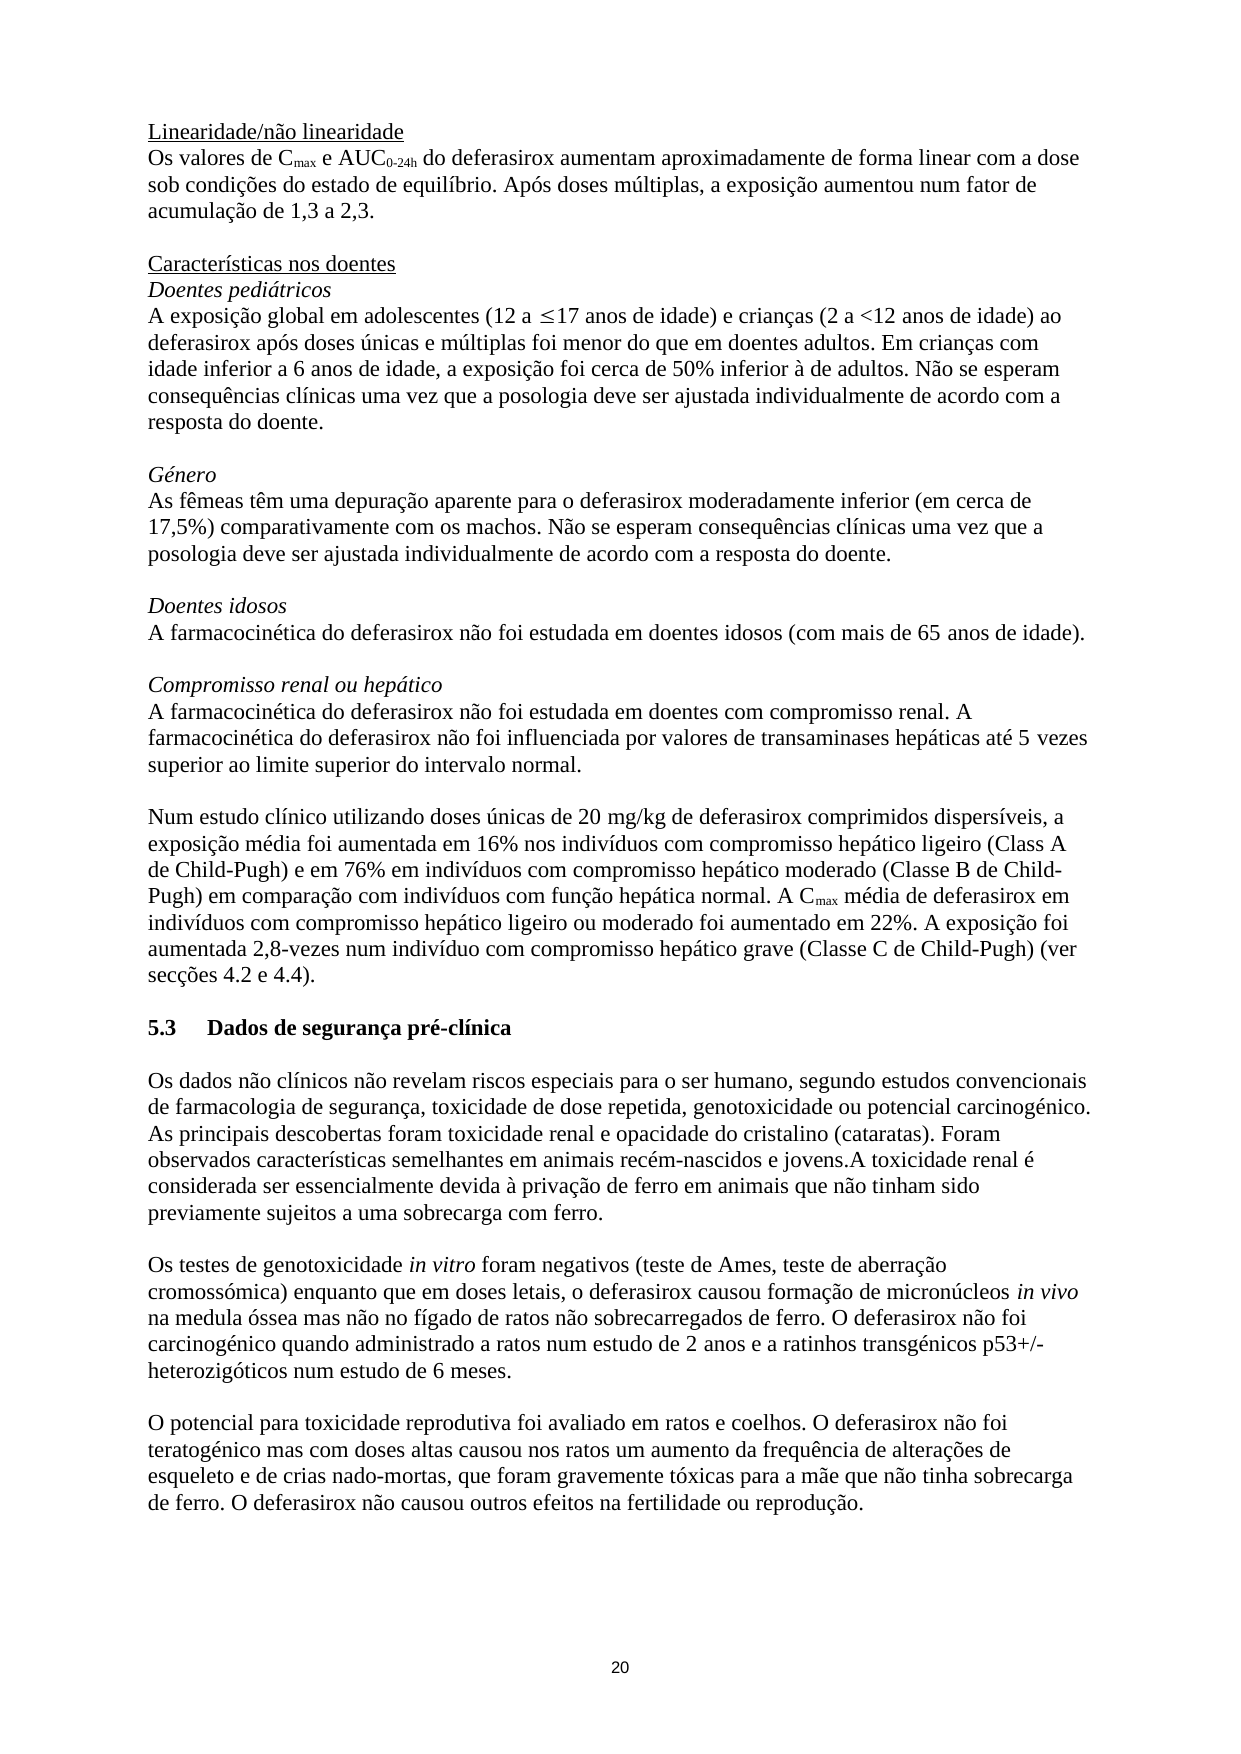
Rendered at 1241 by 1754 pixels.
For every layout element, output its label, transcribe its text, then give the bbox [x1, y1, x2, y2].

text Os dados não clínicos não revelam riscos especiais para o ser humano, segundo estudos convencionais de farmacologia de segurança, toxicidade de dose repetida, genotoxicidade ou potencial carcinogénico. As principais descobertas foram toxicidade renal e opacidade do cristalino (cataratas). Foram observados características semelhantes em animais recém-nascidos e jovens.A toxicidade renal é considerada ser essencialmente devida à privação de ferro em animais que não tinham sido previamente sujeitos a uma sobrecarga com ferro. [148, 1067, 1092, 1225]
text Compromisso renal ou hepático [148, 672, 1092, 698]
text A farmacocinética do deferasirox não foi estudada em doentes idosos (com mais de 65 anos de idade). [148, 619, 1092, 645]
text O potencial para toxicidade reprodutiva foi avaliado em ratos e coelhos. O deferasirox não foi teratogénico mas com doses altas causou nos ratos um aumento da frequência de alterações de esqueleto e de crias nado-mortas, que foram gravemente tóxicas para a mãe que não tinha sobrecarga de ferro. O deferasirox não causou outros efeitos na fertilidade ou reprodução. [148, 1409, 1092, 1515]
text As fêmeas têm uma depuração aparente para o deferasirox moderadamente inferior (em cerca de 17,5%) comparativamente com os machos. Não se esperam consequências clínicas uma vez que a posologia deve ser ajustada individualmente de acordo com a resposta do doente. [148, 487, 1092, 566]
text Num estudo clínico utilizando doses únicas de 20 mg/kg de deferasirox comprimidos dispersíveis, a exposição média foi aumentada em 16% nos indivíduos com compromisso hepático ligeiro (Class A de Child-Pugh) e em 76% em indivíduos com compromisso hepático moderado (Classe B de Child-Pugh) em comparação com indivíduos com função hepática normal. A Cmax média de deferasirox em indivíduos com compromisso hepático ligeiro ou moderado foi aumentado em 22%. A exposição foi aumentada 2,8-vezes num indivíduo com compromisso hepático grave (Classe C de Child-Pugh) (ver secções 4.2 e 4.4). [148, 803, 1092, 988]
text A farmacocinética do deferasirox não foi estudada em doentes com compromisso renal. A farmacocinética do deferasirox não foi influenciada por valores de transaminases hepáticas até 5 vezes superior ao limite superior do intervalo normal. [148, 698, 1092, 777]
text Linearidade/não linearidade [148, 118, 1092, 144]
text Características nos doentes [148, 250, 1092, 276]
text Doentes pediátricos [148, 276, 1092, 303]
text Género [148, 461, 1092, 487]
text 5.3 Dados de segurança pré-clínica [148, 1014, 1092, 1041]
text A exposição global em adolescentes (12 a 17 anos de idade) e crianças (2 a <12 anos de idade) ao deferasirox após doses únicas e múltiplas foi menor do que em doentes adultos. Em crianças com idade inferior a 6 anos de idade, a exposição foi cerca de 50% inferior à de adultos. Não se esperam consequências clínicas uma vez que a posologia deve ser ajustada individualmente de acordo com a resposta do doente. [148, 303, 1092, 434]
text Os valores de Cmax e AUC0-24h do deferasirox aumentam aproximadamente de forma linear com a dose sob condições do estado de equilíbrio. Após doses múltiplas, a exposição aumentou num fator de acumulação de 1,3 a 2,3. [148, 144, 1092, 223]
text Os testes de genotoxicidade in vitro foram negativos (teste de Ames, teste de aberração cromossómica) enquanto que em doses letais, o deferasirox causou formação de micronúcleos in vivo na medula óssea mas não no fígado de ratos não sobrecarregados de ferro. O deferasirox não foi carcinogénico quando administrado a ratos num estudo de 2 anos e a ratinhos transgénicos p53+/- heterozigóticos num estudo de 6 meses. [148, 1251, 1092, 1383]
text Doentes idosos [148, 592, 1092, 619]
